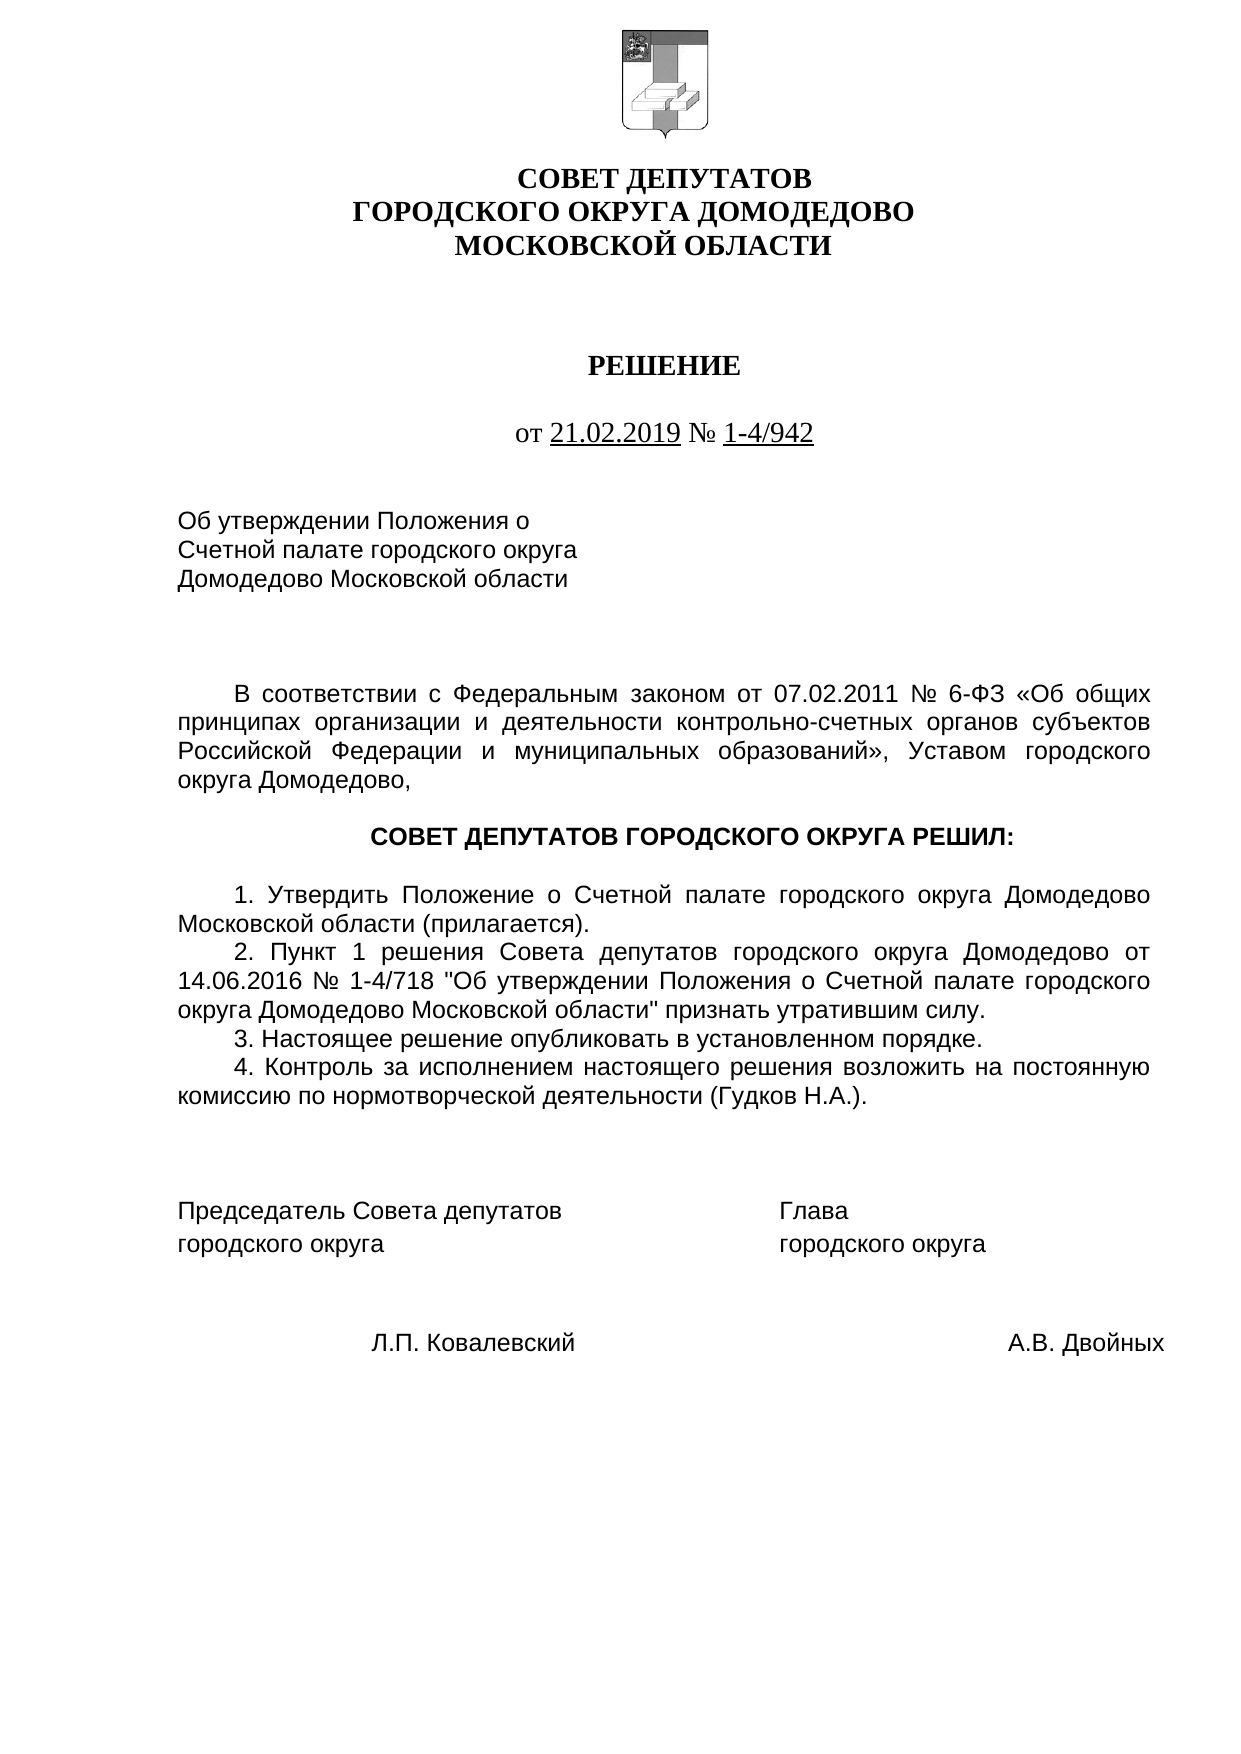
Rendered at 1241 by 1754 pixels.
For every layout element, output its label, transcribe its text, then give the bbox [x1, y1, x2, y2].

text 2. Пункт 1 решения Совета депутатов городского округа Домодедово от 14.06.2016 № 1-4/718 "Об утверждении Положения о Счетной палате городского округа Домодедово Московской области" признать утратившим силу. [177, 937, 1152, 1023]
table_header Глава городского округа А.В. Двойных [768, 1196, 1181, 1361]
text 4. Контроль за исполнением настоящего решения возложить на постоянную комиссию по нормотворческой деятельности (Гудков Н.А.). [177, 1052, 1152, 1110]
text РЕШЕНИЕ [177, 348, 1152, 381]
text от 21.02.2019 № 1-4/942 [177, 415, 1152, 448]
text 1. Утвердить Положение о Счетной палате городского округа Домодедово Московской области (прилагается). [177, 880, 1152, 937]
table_header Председатель Совета депутатов городского округа Л.П. Ковалевский [166, 1196, 768, 1361]
text СОВЕТ ДЕПУТАТОВ [177, 161, 1152, 194]
picture [620, 29, 709, 139]
text Об утверждении Положения о [177, 506, 1152, 535]
subtitle ГОРОДСКОГО ОКРУГА ДОМОДЕДОВО [177, 194, 1152, 228]
text Счетной палате городского округа [177, 535, 1152, 563]
text 3. Настоящее решение опубликовать в установленном порядке. [177, 1023, 1152, 1052]
subtitle МОСКОВСКОЙ ОБЛАСТИ [177, 228, 1152, 262]
text В соответствии с Федеральным законом от 07.02.2011 № 6-ФЗ «Об общих принципах организации и деятельности контрольно-счетных органов субъектов Российской Федерации и муниципальных образований», Уставом городского округа Домодедово, [177, 678, 1152, 793]
text Домодедово Московской области [177, 563, 1152, 592]
text СОВЕТ ДЕПУТАТОВ ГОРОДСКОГО ОКРУГА РЕШИЛ: [177, 822, 1152, 851]
